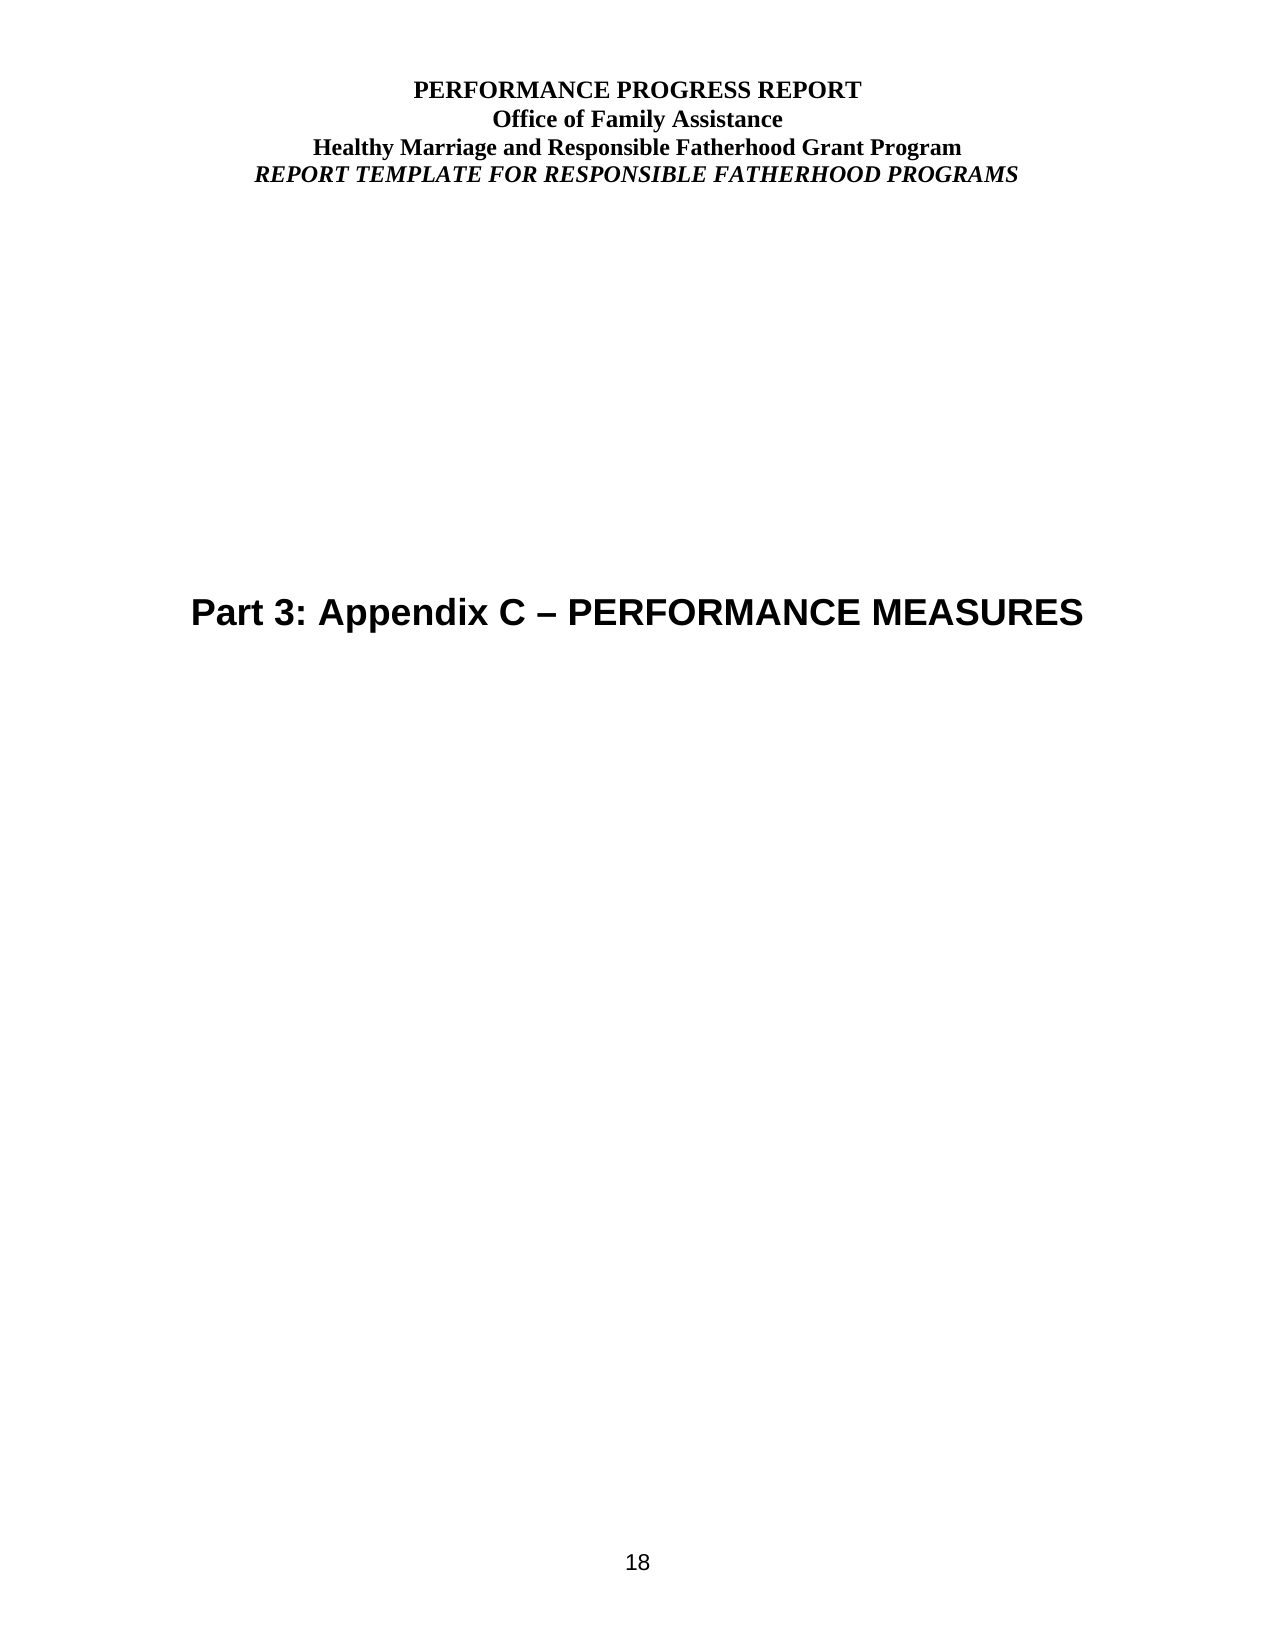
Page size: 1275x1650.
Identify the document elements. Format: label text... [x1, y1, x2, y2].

text Part 3: Appendix C – PERFORMANCE MEASURES [150, 590, 1125, 633]
